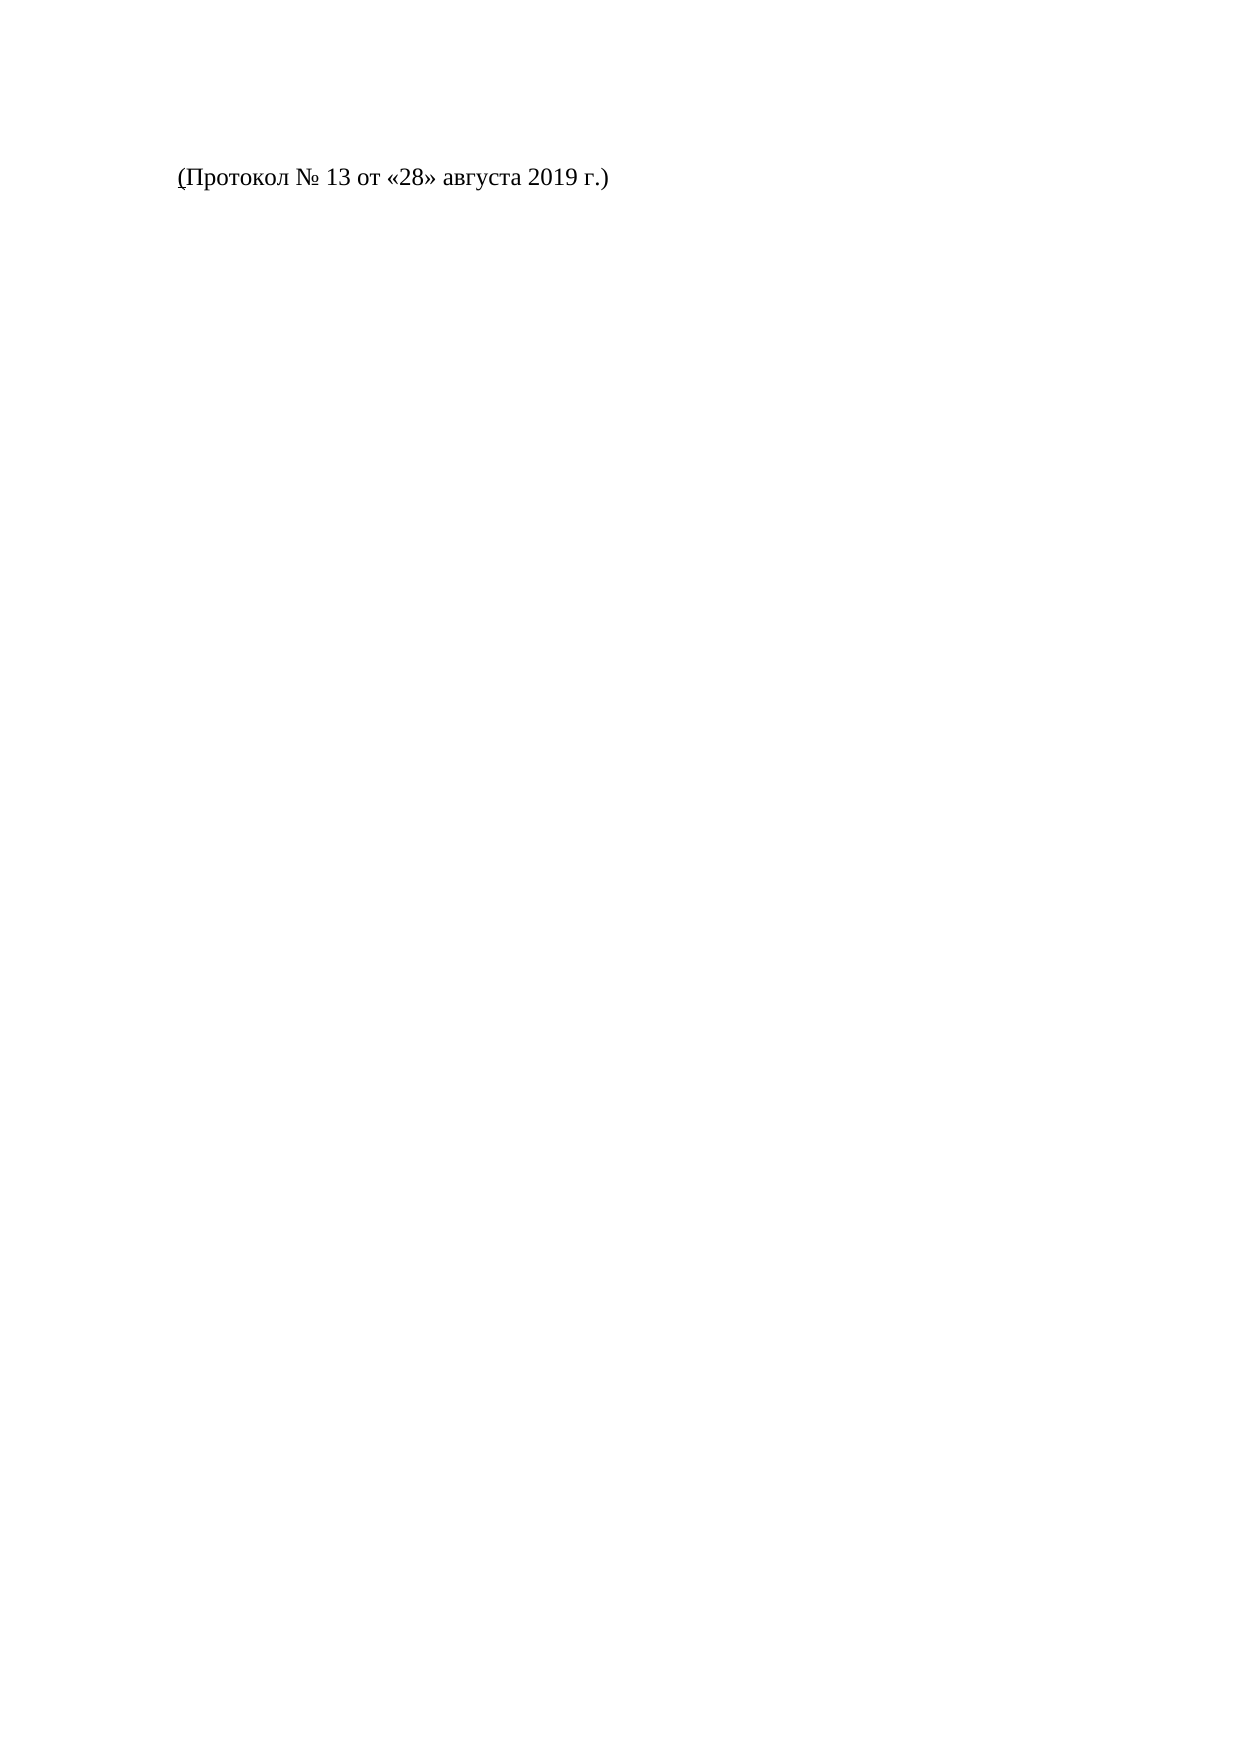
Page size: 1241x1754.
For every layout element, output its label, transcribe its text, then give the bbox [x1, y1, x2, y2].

text (Протокол № 13 от «28» августа 2019 г.) [177, 162, 1152, 190]
